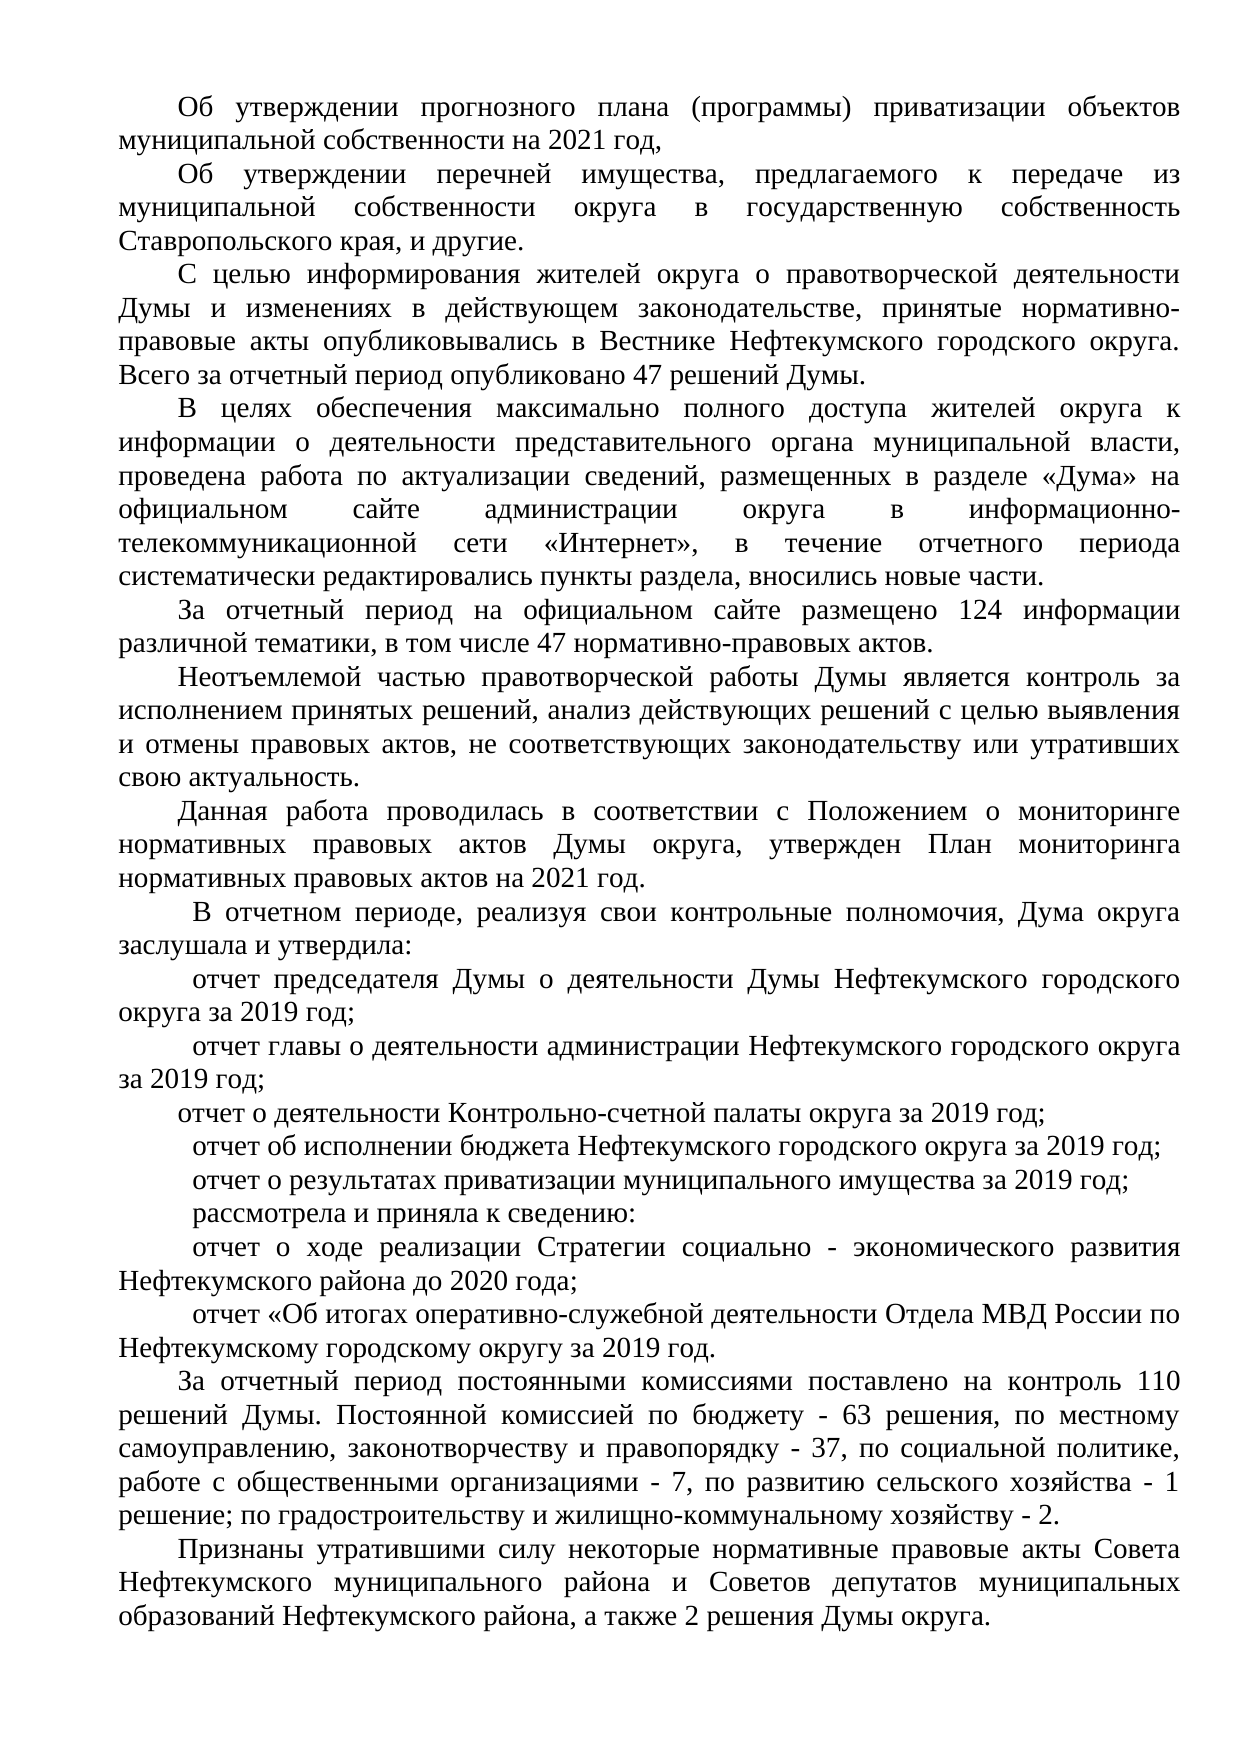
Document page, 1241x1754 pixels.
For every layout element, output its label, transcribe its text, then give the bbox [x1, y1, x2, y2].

text отчет об исполнении бюджета Нефтекумского городского округа за 2019 год; [118, 1128, 1181, 1162]
text Признаны утратившими силу некоторые нормативные правовые акты Совета Нефтекумского муниципального района и Советов депутатов муниципальных образований Нефтекумского района, а также 2 решения Думы округа. [118, 1531, 1181, 1632]
text отчет о результатах приватизации муниципального имущества за 2019 год; [118, 1162, 1181, 1196]
text Данная работа проводилась в соответствии с Положением о мониторинге нормативных правовых актов Думы округа, утвержден План мониторинга нормативных правовых актов на 2021 год. [118, 793, 1181, 894]
text отчет главы о деятельности администрации Нефтекумского городского округа за 2019 год; [118, 1028, 1181, 1095]
text отчет о ходе реализации Стратегии социально - экономического развития Нефтекумского района до 2020 года; [118, 1229, 1181, 1296]
text За отчетный период на официальном сайте размещено 124 информации различной тематики, в том числе 47 нормативно-правовых актов. [118, 592, 1181, 659]
text Неотъемлемой частью правотворческой работы Думы является контроль за исполнением принятых решений, анализ действующих решений с целью выявления и отмены правовых актов, не соответствующих законодательству или утративших свою актуальность. [118, 659, 1181, 793]
text Об утверждении прогнозного плана (программы) приватизации объектов муниципальной собственности на 2021 год, [118, 89, 1181, 156]
text рассмотрела и приняла к сведению: [118, 1196, 1181, 1229]
text За отчетный период постоянными комиссиями поставлено на контроль 110 решений Думы. Постоянной комиссией по бюджету - 63 решения, по местному самоуправлению, законотворчеству и правопорядку - 37, по социальной политике, работе с общественными организациями - 7, по развитию сельского хозяйства - 1 решение; по градостроительству и жилищно-коммунальному хозяйству - 2. [118, 1363, 1181, 1531]
text отчет «Об итогах оперативно-служебной деятельности Отдела МВД России по Нефтекумскому городскому округу за 2019 год. [118, 1296, 1181, 1363]
text В отчетном периоде, реализуя свои контрольные полномочия, Дума округа заслушала и утвердила: [118, 894, 1181, 961]
text отчет о деятельности Контрольно-счетной палаты округа за 2019 год; [118, 1095, 1181, 1128]
text отчет председателя Думы о деятельности Думы Нефтекумского городского округа за 2019 год; [118, 961, 1181, 1028]
text В целях обеспечения максимально полного доступа жителей округа к информации о деятельности представительного органа муниципальной власти, проведена работа по актуализации сведений, размещенных в разделе «Дума» на официальном сайте администрации округа в информационно-телекоммуникационной сети «Интернет», в течение отчетного периода систематически редактировались пункты раздела, вносились новые части. [118, 391, 1181, 592]
text Об утверждении перечней имущества, предлагаемого к передаче из муниципальной собственности округа в государственную собственность Ставропольского края, и другие. [118, 156, 1181, 256]
text С целью информирования жителей округа о правотворческой деятельности Думы и изменениях в действующем законодательстве, принятые нормативно-правовые акты опубликовывались в Вестнике Нефтекумского городского округа. Всего за отчетный период опубликовано 47 решений Думы. [118, 256, 1181, 391]
